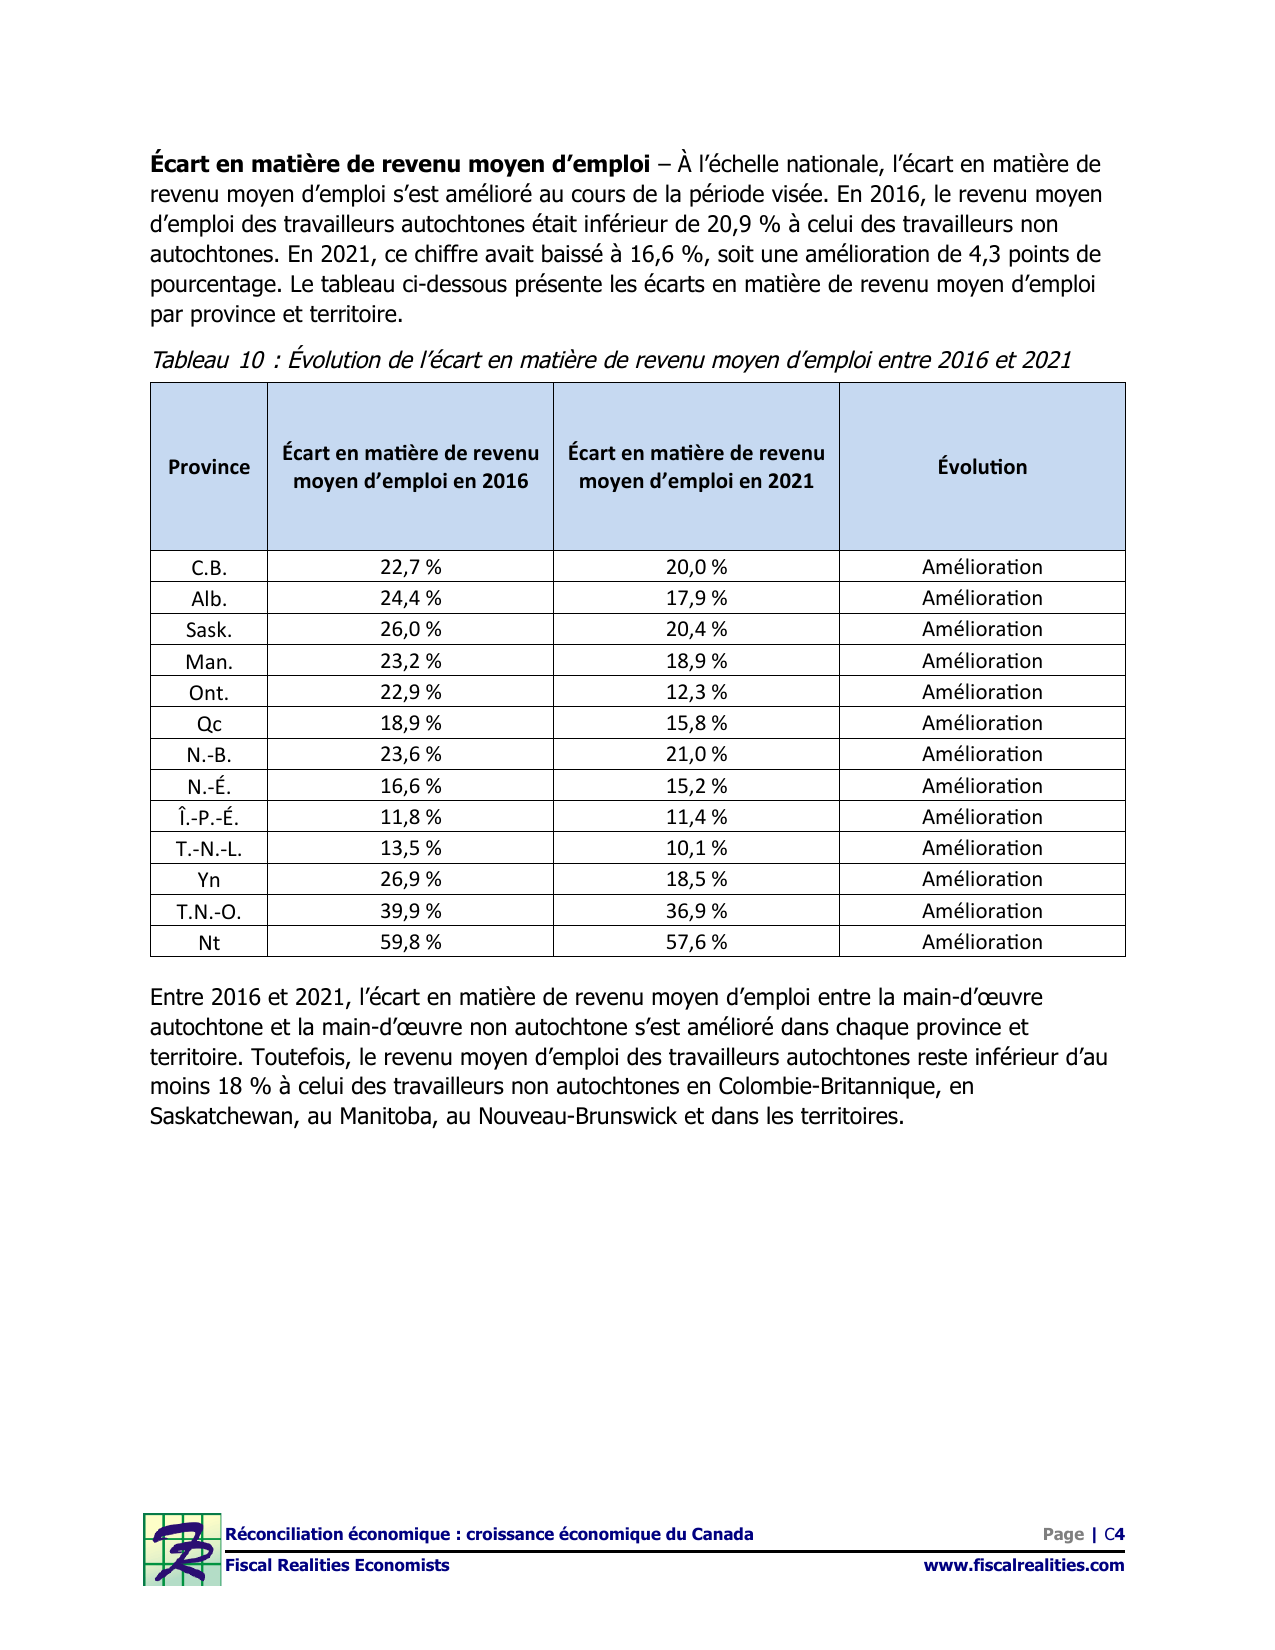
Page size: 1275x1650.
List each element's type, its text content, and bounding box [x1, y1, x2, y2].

table_cell Amélioration [840, 551, 1125, 581]
table_cell Amélioration [840, 582, 1125, 612]
table_cell 26,9 % [268, 864, 553, 894]
table_cell Amélioration [840, 645, 1125, 675]
table_cell C.­B. [151, 551, 267, 581]
table_cell 36,9 % [554, 895, 839, 925]
table_cell 20,4 % [554, 614, 839, 644]
table_cell 26,0 % [268, 614, 553, 644]
table_cell Amélioration [840, 895, 1125, 925]
table_cell T.N.-O. [151, 895, 267, 925]
table_cell Amélioration [840, 801, 1125, 831]
text Écart en matière de revenu moyen d’emploi – À l’échelle nationale, l’écart en matière de revenu moyen d’emploi s’est amélioré au cours de la période visée. En 2016, le revenu moyen d’emploi des travailleurs autochtones était inférieur de 20,9 % à celui des travailleurs non autochtones. En 2021, ce chiffre avait baissé à 16,6 %, soit une amélioration de 4,3 points de pourcentage. Le tableau ci-dessous présente les écarts en matière de revenu moyen d’emploi par province et territoire. [150, 150, 1125, 327]
picture [143, 1513, 222, 1586]
table_header Écart en matière de revenu moyen d’emploi en 2016 [268, 383, 553, 550]
table_cell Man. [151, 645, 267, 675]
table_header Évolution [840, 383, 1125, 550]
table_cell Alb. [151, 582, 267, 612]
table_cell Î.-P.-É. [151, 801, 267, 831]
table_cell 18,9 % [268, 707, 553, 737]
table_cell 18,9 % [554, 645, 839, 675]
table_cell 59,8 % [268, 926, 553, 956]
table_cell Amélioration [840, 739, 1125, 769]
table_cell Yn [151, 864, 267, 894]
table_cell N.-B. [151, 739, 267, 769]
table_cell 12,3 % [554, 676, 839, 706]
table_cell T.-N.-L. [151, 832, 267, 862]
table_cell 24,4 % [268, 582, 553, 612]
table_cell 23,6 % [268, 739, 553, 769]
text Tableau 10 : Évolution de l’écart en matière de revenu moyen d’emploi entre 2016 et 2021 [150, 346, 1125, 374]
table_header Province [151, 383, 267, 550]
table_header Écart en matière de revenu moyen d’emploi en 2021 [554, 383, 839, 550]
table_cell Amélioration [840, 676, 1125, 706]
table_cell 39,9 % [268, 895, 553, 925]
table_cell 16,6 % [268, 770, 553, 800]
table_cell 13,5 % [268, 832, 553, 862]
table_cell 11,8 % [268, 801, 553, 831]
table_cell 18,5 % [554, 864, 839, 894]
table_cell 23,2 % [268, 645, 553, 675]
table_cell Amélioration [840, 864, 1125, 894]
table_cell 10,1 % [554, 832, 839, 862]
text Entre 2016 et 2021, l’écart en matière de revenu moyen d’emploi entre la main-d’œuvre autochtone et la main-d’œuvre non autochtone s’est amélioré dans chaque province et territoire. Toutefois, le revenu moyen d’emploi des travailleurs autochtones reste inférieur d’au moins 18 % à celui des travailleurs non autochtones en Colombie-Britannique, en Saskatchewan, au Manitoba, au Nouveau-Brunswick et dans les territoires. [150, 982, 1125, 1129]
table_cell Qc [151, 707, 267, 737]
table_cell Nt [151, 926, 267, 956]
table_cell 57,6 % [554, 926, 839, 956]
table_cell 17,9 % [554, 582, 839, 612]
table_cell 15,8 % [554, 707, 839, 737]
table_cell 22,7 % [268, 551, 553, 581]
table_cell Amélioration [840, 707, 1125, 737]
table_cell 20,0 % [554, 551, 839, 581]
table_cell 15,2 % [554, 770, 839, 800]
table_cell 21,0 % [554, 739, 839, 769]
table_cell Amélioration [840, 832, 1125, 862]
table_cell 11,4 % [554, 801, 839, 831]
table_cell N.-É. [151, 770, 267, 800]
table_cell Amélioration [840, 614, 1125, 644]
table_cell 22,9 % [268, 676, 553, 706]
table_cell Ont. [151, 676, 267, 706]
table_cell Amélioration [840, 770, 1125, 800]
table_cell Sask. [151, 614, 267, 644]
table_cell Amélioration [840, 926, 1125, 956]
